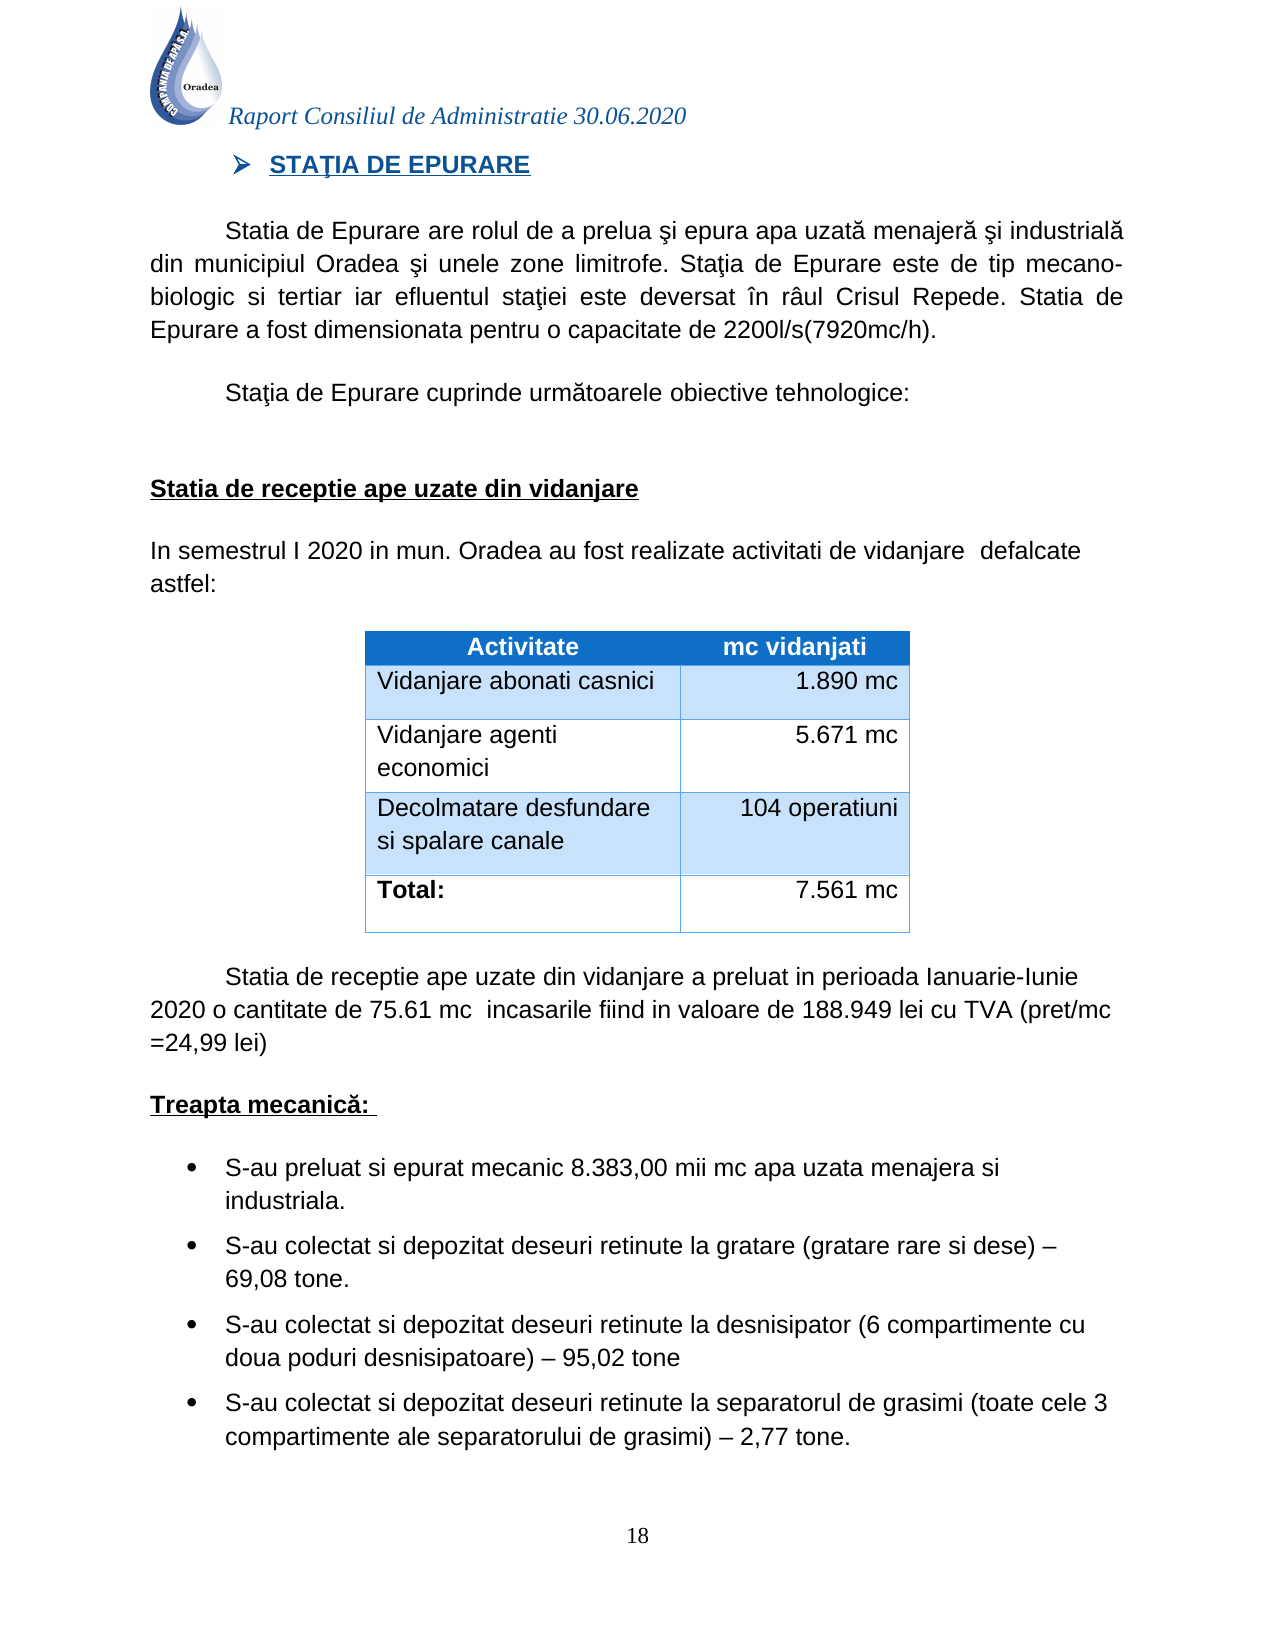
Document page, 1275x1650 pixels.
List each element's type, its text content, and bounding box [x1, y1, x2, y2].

list S-au colectat si depozitat deseuri retinute la desnisipator (6 compartimente cu doua poduri desnisipatoare) – 95,02 tone [187, 1310, 1125, 1372]
table_cell Total: [366, 876, 680, 932]
list S-au colectat si depozitat deseuri retinute la separatorul de grasimi (toate cele 3 compartimente ale separatorului de grasimi) – 2,77 tone. [187, 1388, 1125, 1450]
text Treapta mecanică: [150, 1090, 1125, 1119]
table_cell Vidanjare agenti economici [366, 720, 680, 792]
picture [150, 6, 222, 125]
list STAŢIA DE EPURARE [232, 150, 1125, 179]
table_header mc vidanjati [681, 632, 909, 665]
text In semestrul I 2020 in mun. Oradea au fost realizate activitati de vidanjare defalcate astfel: [150, 536, 1125, 598]
table_cell 7.561 mc [681, 876, 909, 932]
table_cell 1.890 mc [681, 666, 909, 719]
text Statia de Epurare are rolul de a prelua şi epura apa uzată menajeră şi industrială din municipiul Oradea şi unele zone limitrofe. Staţia de Epurare este de tip mecano-biologic si tertiar iar efluentul staţiei este deversat în râul Crisul Repede. Statia de Epurare a fost dimensionata pentru o capacitate de 2200l/s(7920mc/h). [150, 216, 1125, 344]
list S-au preluat si epurat mecanic 8.383,00 mii mc apa uzata menajera si industriala. [187, 1152, 1125, 1214]
table_cell 104 operatiuni [681, 793, 909, 874]
text Statia de receptie ape uzate din vidanjare a preluat in perioada Ianuarie-Iunie 2020 o cantitate de 75.61 mc incasarile fiind in valoare de 188.949 lei cu TVA (pret/mc =24,99 lei) [150, 962, 1125, 1057]
text Statia de receptie ape uzate din vidanjare [150, 474, 1125, 502]
table_cell Decolmatare desfundare si spalare canale [366, 793, 680, 874]
table_cell 5.671 mc [681, 720, 909, 792]
list S-au colectat si depozitat deseuri retinute la gratare (gratare rare si dese) – 69,08 tone. [187, 1231, 1125, 1293]
table_cell Vidanjare abonati casnici [366, 666, 680, 719]
text Staţia de Epurare cuprinde următoarele obiective tehnologice: [150, 378, 1125, 407]
table_header Activitate [366, 632, 680, 665]
